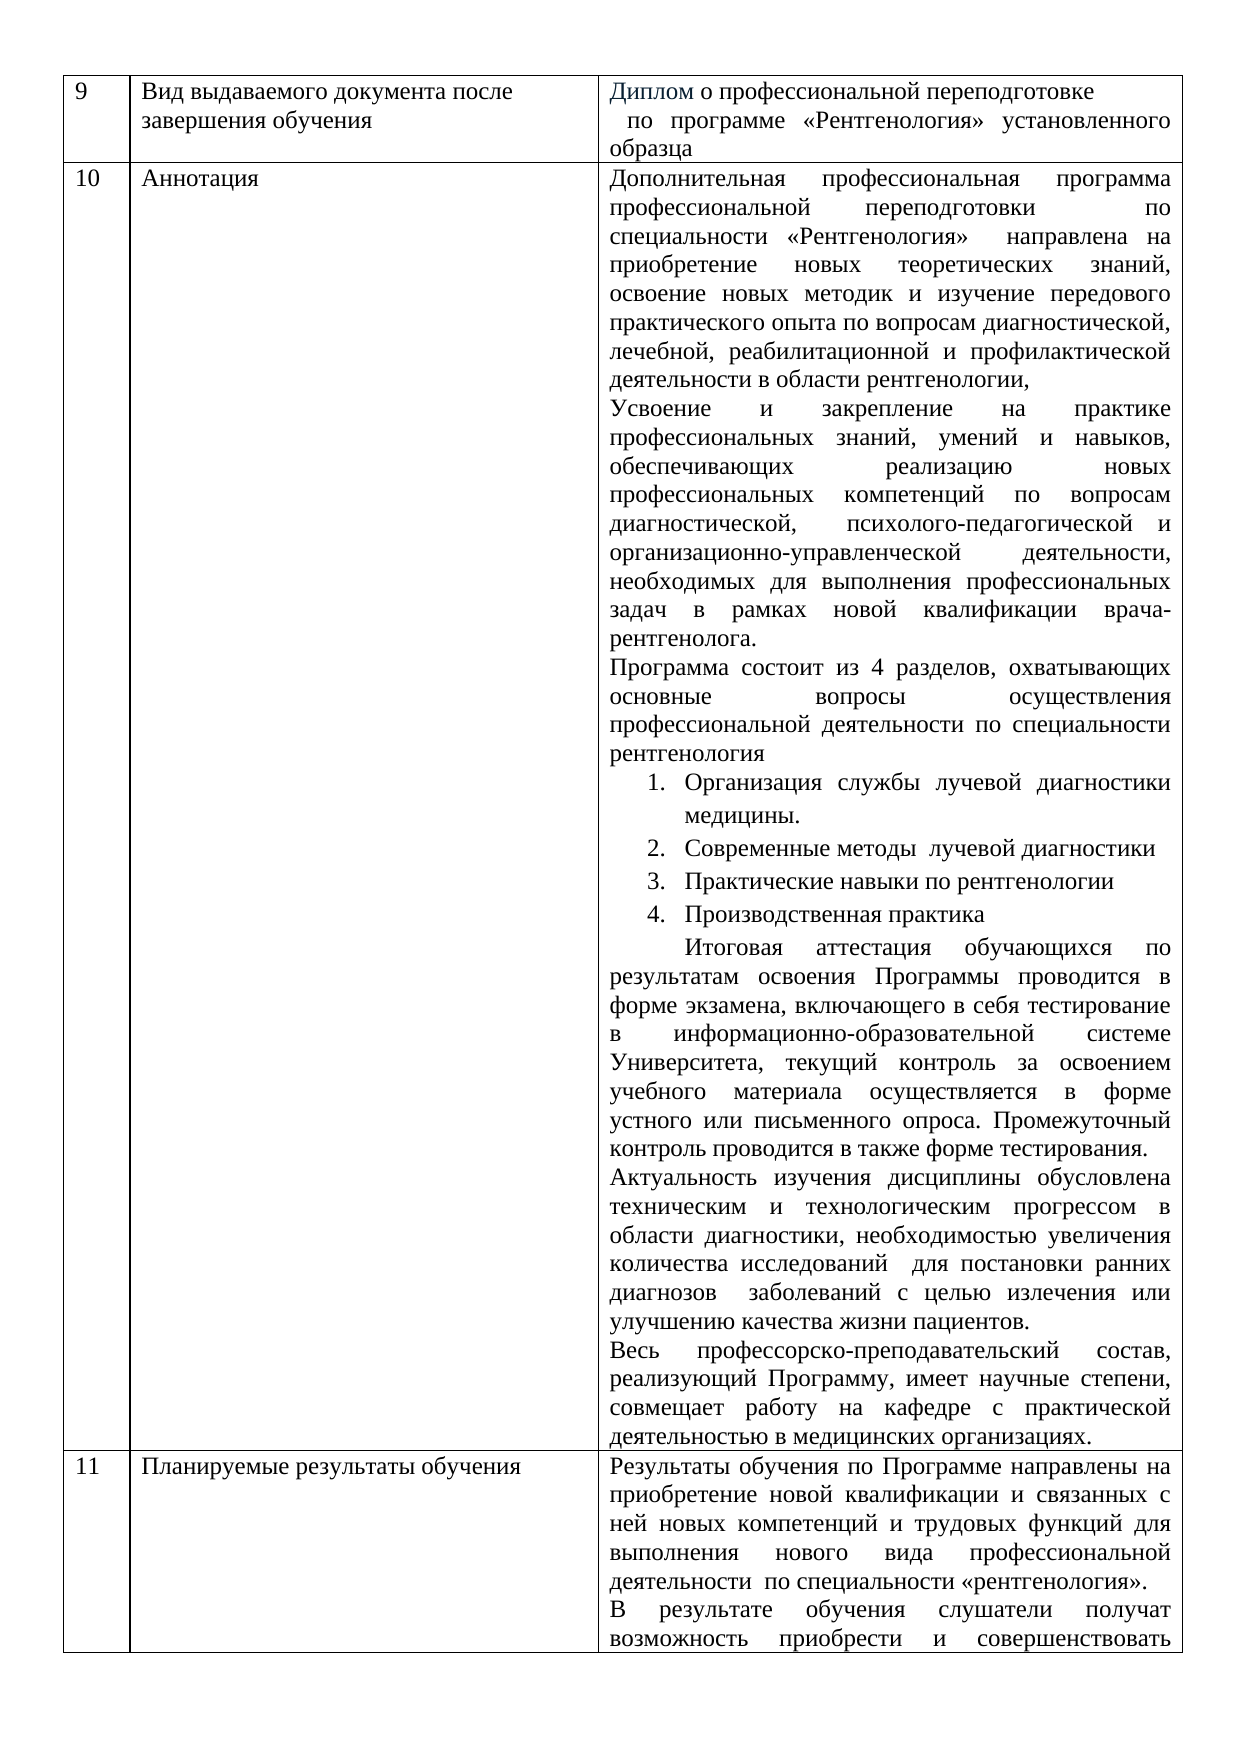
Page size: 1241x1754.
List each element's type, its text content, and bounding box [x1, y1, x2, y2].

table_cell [599, 1451, 1182, 1652]
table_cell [131, 1451, 598, 1652]
table_cell 10 [64, 163, 129, 1450]
table_cell Дополнительная профессиональная программа профессиональной переподготовки по специальности «Рентгенология» направлена на приобретение новых теоретических знаний, освоение новых методик и изучение передового практического опыта по вопросам диагностической, лечебной, реабилитационной и профилактической деятельности в области рентгенологии, Усвоение и закрепление на практике профессиональных знаний, умений и навыков, обеспечивающих реализацию новых профессиональных компетенций по вопросам диагностической, психолого-педагогической и организационно-управленческой деятельности, необходимых для выполнения профессиональных задач в рамках новой квалификации врача-рентгенолога. Программа состоит из 4 разделов, охватывающих основные вопросы осуществления профессиональной деятельности по специальности рентгенология Организация службы лучевой диагностики медицины. Современные методы лучевой диагностики Практические навыки по рентгенологии Производственная практика Итоговая аттестация обучающихся по результатам освоения Программы проводится в форме экзамена, включающего в себя тестирование в информационно-образовательной системе Университета, текущий контроль за освоением учебного материала осуществляется в форме устного или письменного опроса. Промежуточный контроль проводится в также форме тестирования. Актуальность изучения дисциплины обусловлена техническим и технологическим прогрессом в области диагностики, необходимостью увеличения количества исследований для постановки ранних диагнозов заболеваний с целью излечения или улучшению качества жизни пациентов. Весь профессорско-преподавательский состав, реализующий Программу, имеет научные степени, совмещает работу на кафедре с практической деятельностью в медицинских организациях. [599, 163, 1182, 1450]
table_cell 11 [64, 1451, 129, 1652]
table_cell Диплом о профессиональной переподготовке по программе «Рентгенология» установленного образца [599, 76, 1182, 162]
table_cell Вид выдаваемого документа после завершения обучения [131, 76, 598, 162]
table_cell Аннотация [131, 163, 598, 1450]
table_cell 9 [64, 76, 129, 162]
